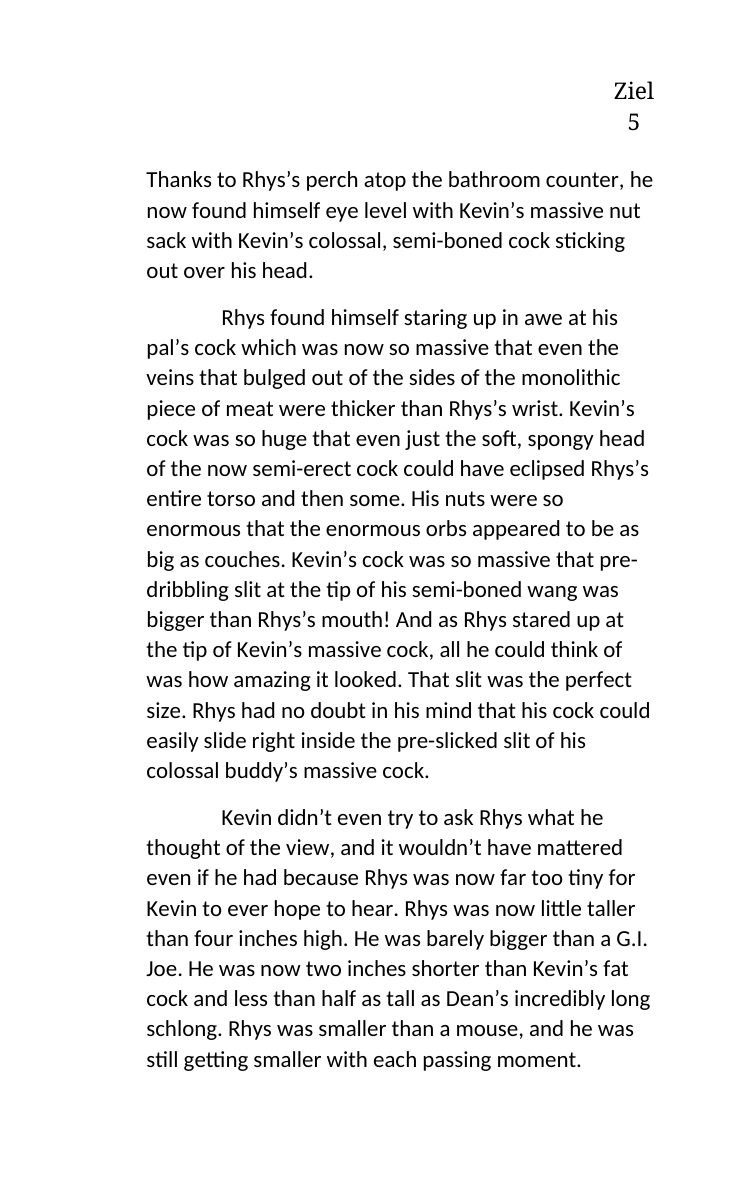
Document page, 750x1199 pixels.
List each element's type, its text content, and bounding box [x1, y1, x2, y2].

text Rhys found himself staring up in awe at his pal’s cock which was now so massive that even the veins that bulged out of the sides of the monolithic piece of meat were thicker than Rhys’s wrist. Kevin’s cock was so huge that even just the soft, spongy head of the now semi-erect cock could have eclipsed Rhys’s entire torso and then some. His nuts were so enormous that the enormous orbs appeared to be as big as couches. Kevin’s cock was so massive that pre-dribbling slit at the tip of his semi-boned wang was bigger than Rhys’s mouth! And as Rhys stared up at the tip of Kevin’s massive cock, all he could think of was how amazing it looked. That slit was the perfect size. Rhys had no doubt in his mind that his cock could easily slide right inside the pre-slicked slit of his colossal buddy’s massive cock. [146, 303, 660, 784]
text Kevin didn’t even try to ask Rhys what he thought of the view, and it wouldn’t have mattered even if he had because Rhys was now far too tiny for Kevin to ever hope to hear. Rhys was now little taller than four inches high. He was barely bigger than a G.I. Joe. He was now two inches shorter than Kevin’s fat cock and less than half as tall as Dean’s incredibly long schlong. Rhys was smaller than a mouse, and he was still getting smaller with each passing moment. [146, 803, 660, 1073]
